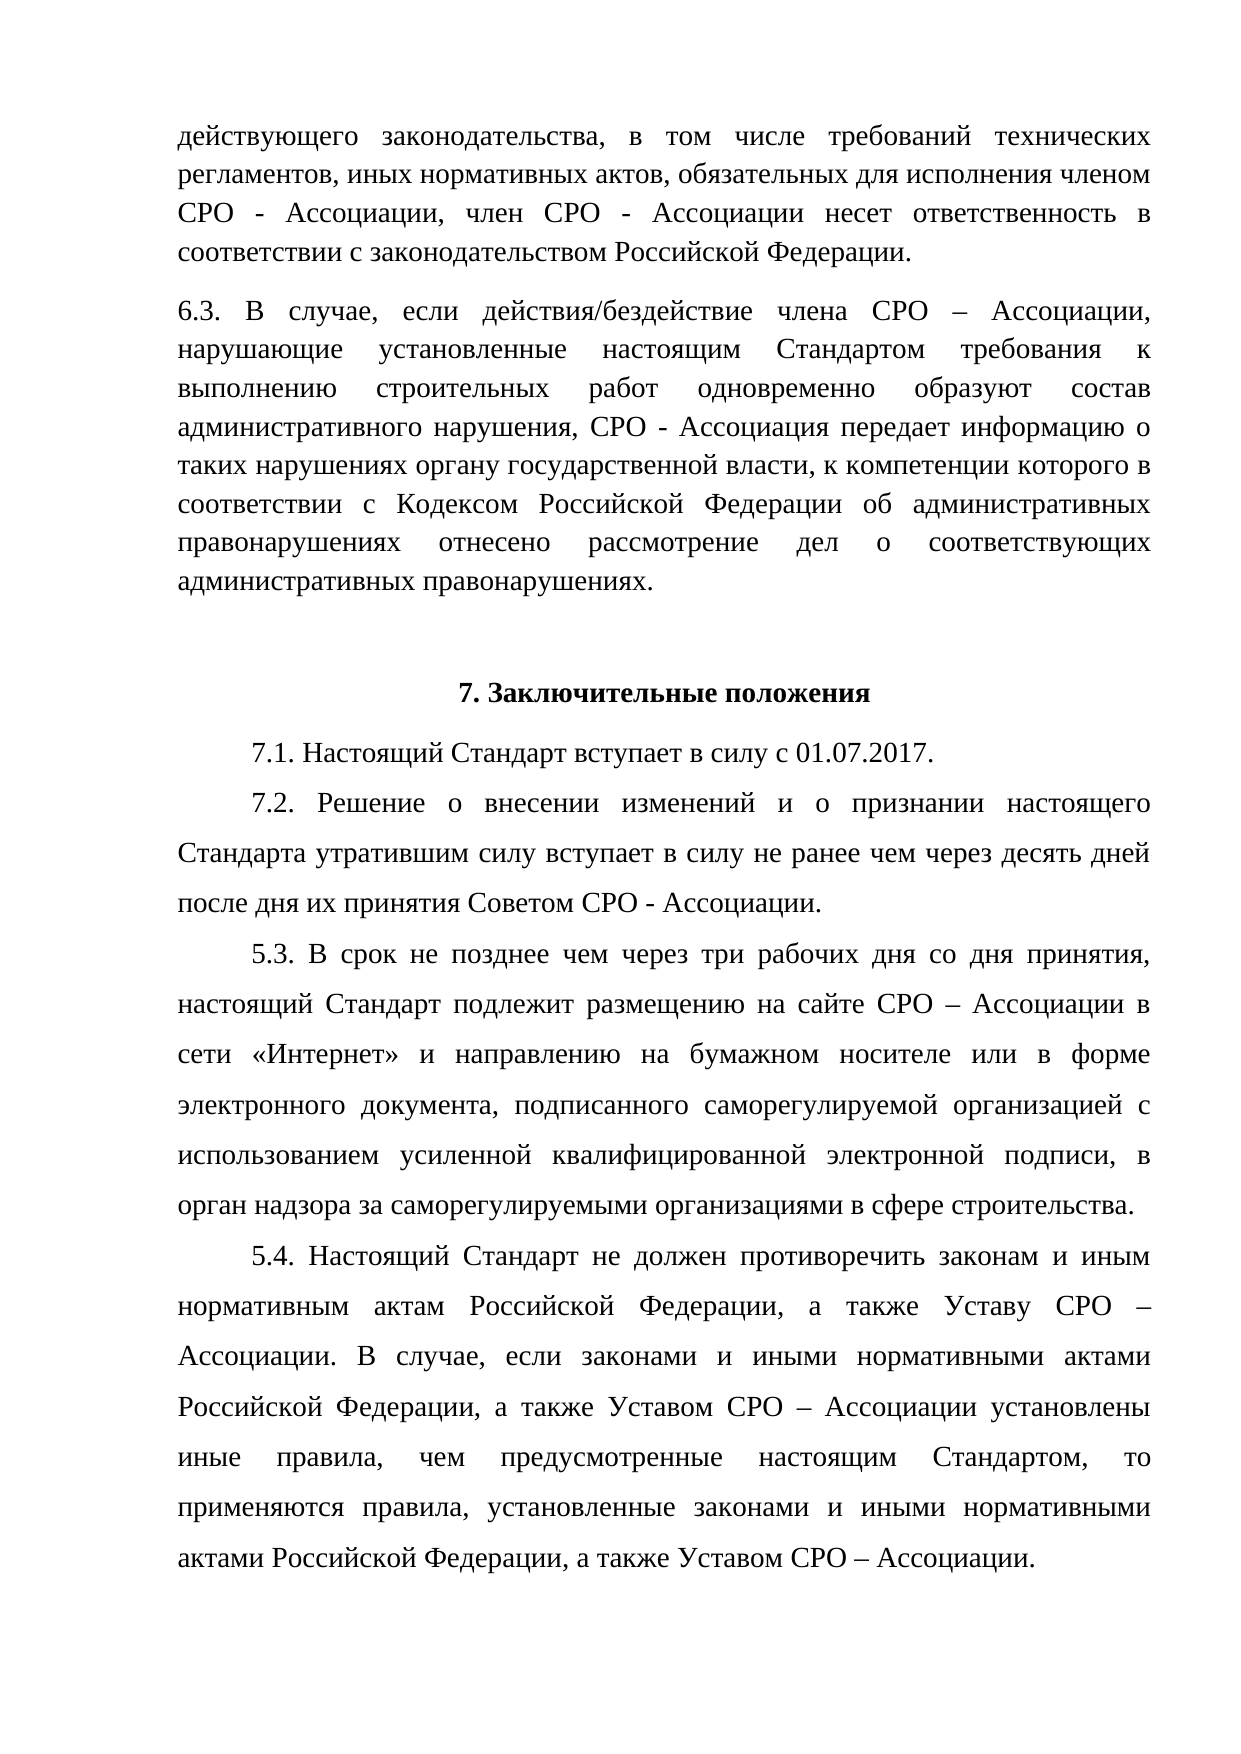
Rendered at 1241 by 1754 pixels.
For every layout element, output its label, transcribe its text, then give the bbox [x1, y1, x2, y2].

text 5.3. В срок не позднее чем через три рабочих дня со дня принятия, настоящий Стандарт подлежит размещению на сайте СРО – Ассоциации в сети «Интернет» и направлению на бумажном носителе или в форме электронного документа, подписанного саморегулируемой организацией с использованием усиленной квалифицированной электронной подписи, в орган надзора за саморегулируемыми организациями в сфере строительства. [177, 936, 1152, 1221]
text 7.2. Решение о внесении изменений и о признании настоящего Стандарта утратившим силу вступает в силу не ранее чем через десять дней после дня их принятия Советом СРО - Ассоциации. [177, 785, 1152, 919]
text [177, 118, 1152, 267]
text 7. Заключительные положения [177, 675, 1152, 709]
text 5.4. Настоящий Стандарт не должен противоречить законам и иным нормативным актам Российской Федерации, а также Уставу СРО – Ассоциации. В случае, если законами и иными нормативными актами Российской Федерации, а также Уставом СРО – Ассоциации установлены иные правила, чем предусмотренные настоящим Стандартом, то применяются правила, установленные законами и иными нормативными актами Российской Федерации, а также Уставом СРО – Ассоциации. [177, 1238, 1152, 1573]
text 7.1. Настоящий Стандарт вступает в силу с 01.07.2017. [177, 735, 1152, 768]
text 6.3. В случае, если действия/бездействие члена СРО – Ассоциации, нарушающие установленные настоящим Стандартом требования к выполнению строительных работ одновременно образуют состав административного нарушения, СРО - Ассоциация передает информацию о таких нарушениях органу государственной власти, к компетенции которого в соответствии с Кодексом Российской Федерации об административных правонарушениях отнесено рассмотрение дел о соответствующих административных правонарушениях. [177, 293, 1152, 596]
